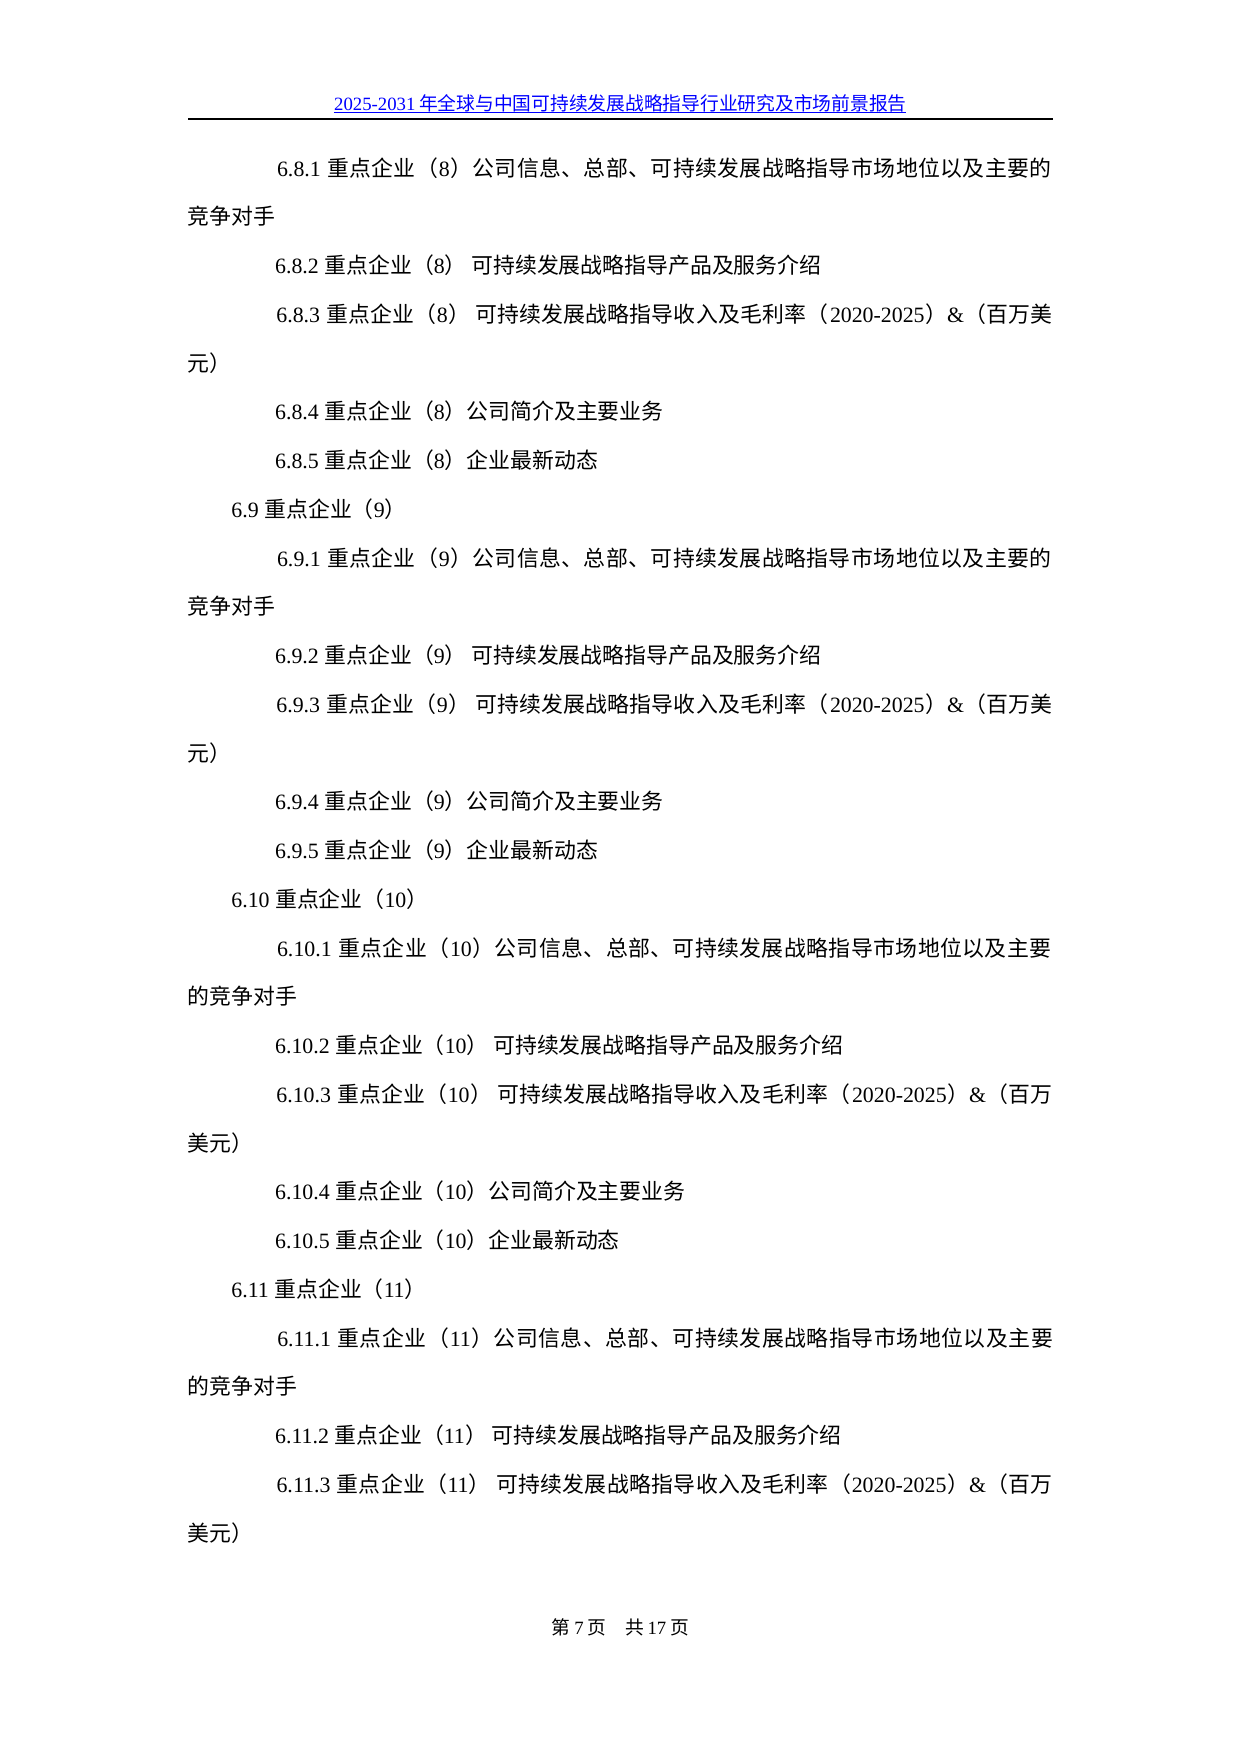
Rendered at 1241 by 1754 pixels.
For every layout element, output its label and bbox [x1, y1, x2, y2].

text [187, 150, 1053, 1548]
